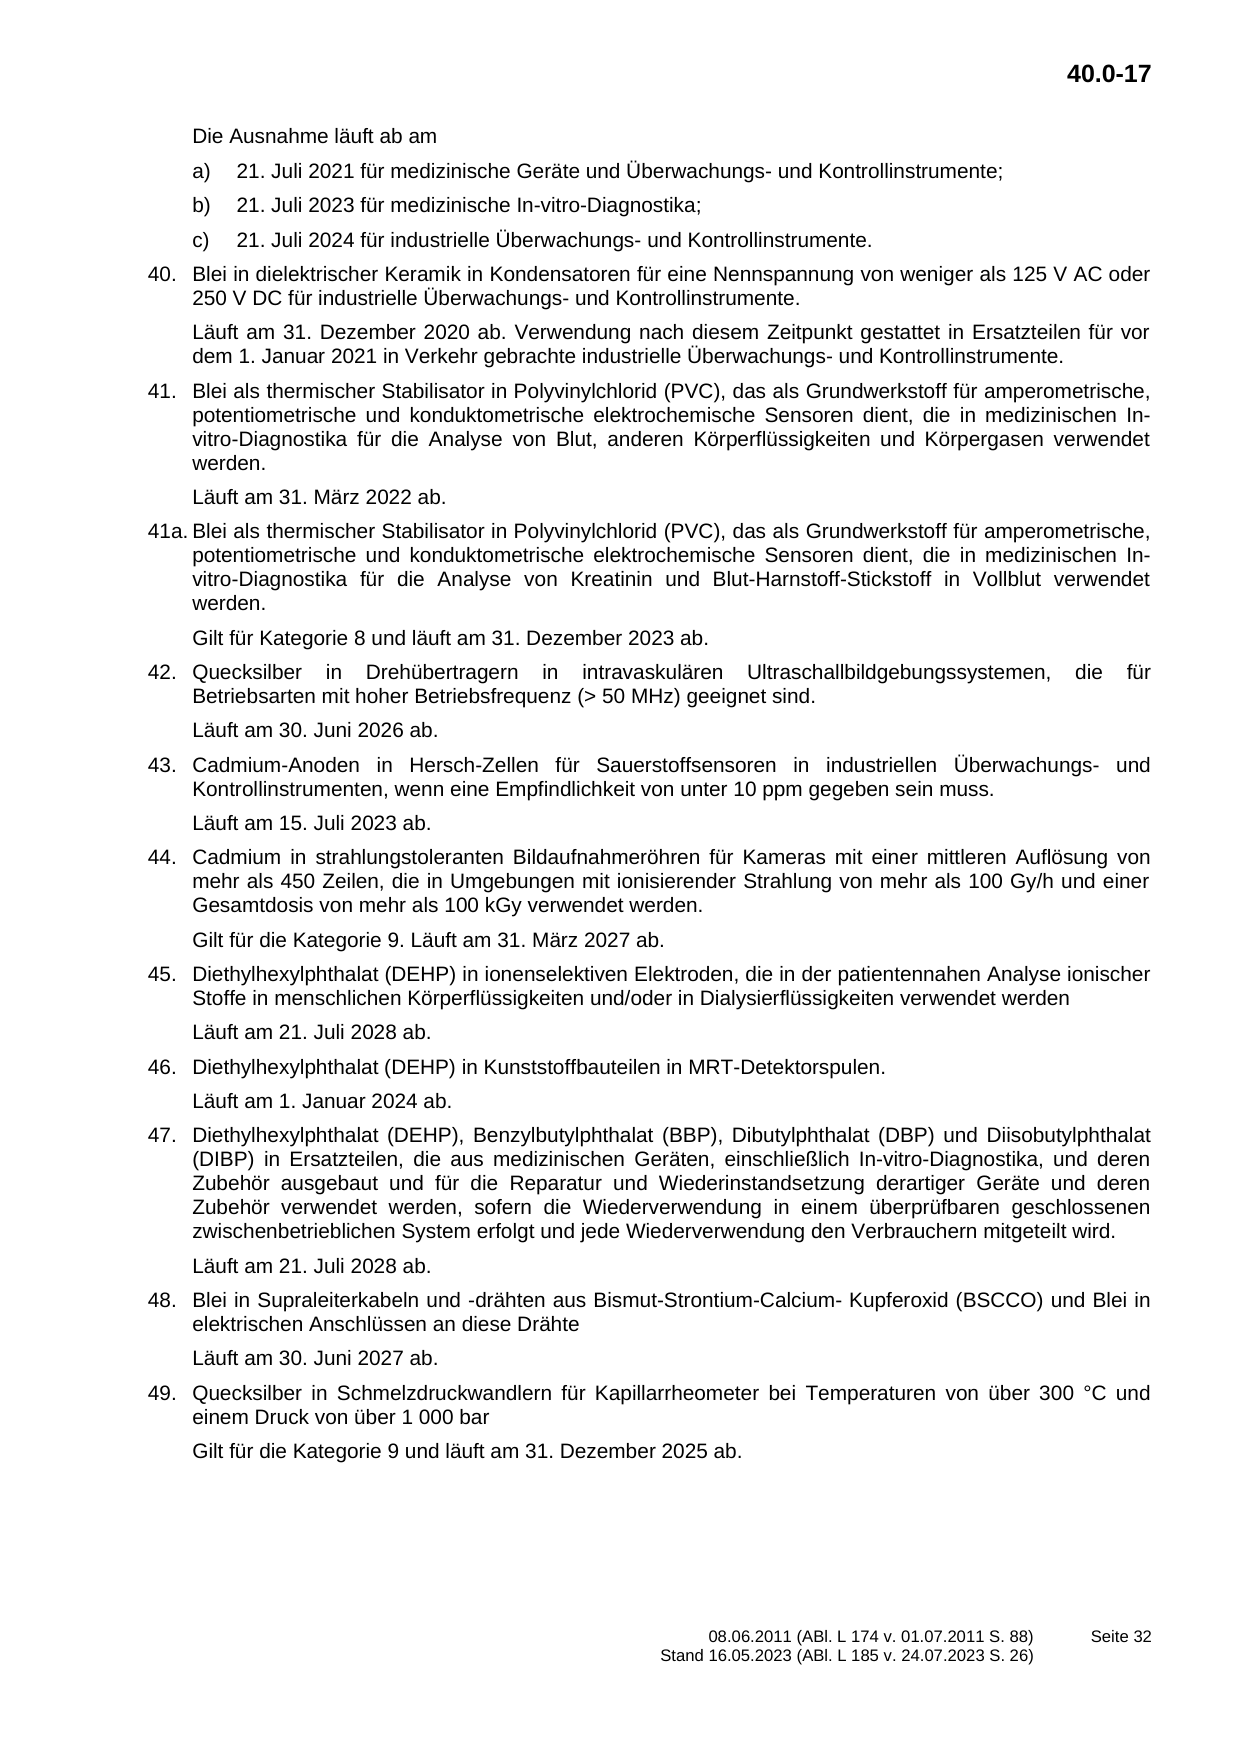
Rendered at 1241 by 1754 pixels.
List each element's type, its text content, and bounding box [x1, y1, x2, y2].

text Die Ausnahme läuft ab am [192, 124, 1152, 148]
text Läuft am 21. Juli 2028 ab. [192, 1020, 1152, 1044]
text Gilt für die Kategorie 9 und läuft am 31. Dezember 2025 ab. [192, 1439, 1152, 1463]
text c) 21. Juli 2024 für industrielle Überwachungs- und Kontrollinstrumente. [192, 227, 1152, 251]
text 44. Cadmium in strahlungstoleranten Bildaufnahmeröhren für Kameras mit einer mittleren Auflösung von mehr als 450 Zeilen, die in Umgebungen mit ionisierender Strahlung von mehr als 100 Gy/h und einer Gesamtdosis von mehr als 100 kGy verwendet werden. [148, 845, 1152, 917]
text a) 21. Juli 2021 für medizinische Geräte und Überwachungs- und Kontrollinstrumente; [192, 159, 1152, 183]
text 49. Quecksilber in Schmelzdruckwandlern für Kapillarrheometer bei Temperaturen von über 300 °C und einem Druck von über 1 000 bar [148, 1381, 1152, 1428]
text Läuft am 30. Juni 2026 ab. [192, 718, 1152, 742]
text Läuft am 30. Juni 2027 ab. [192, 1346, 1152, 1370]
text 46. Diethylhexylphthalat (DEHP) in Kunststoffbauteilen in MRT-Detektorspulen. [148, 1054, 1152, 1078]
text 45. Diethylhexylphthalat (DEHP) in ionenselektiven Elektroden, die in der patientennahen Analyse ionischer Stoffe in menschlichen Körperflüssigkeiten und/oder in Dialysierflüssigkeiten verwendet werden [148, 962, 1152, 1010]
text 41. Blei als thermischer Stabilisator in Polyvinylchlorid (PVC), das als Grundwerkstoff für amperometrische, potentiometrische und konduktometrische elektrochemische Sensoren dient, die in medizinischen In-vitro-Diagnostika für die Analyse von Blut, anderen Körperflüssigkeiten und Körpergasen verwendet werden. [148, 378, 1152, 474]
text 43. Cadmium-Anoden in Hersch-Zellen für Sauerstoffsensoren in industriellen Überwachungs- und Kontrollinstrumenten, wenn eine Empfindlichkeit von unter 10 ppm gegeben sein muss. [148, 752, 1152, 800]
text Gilt für Kategorie 8 und läuft am 31. Dezember 2023 ab. [192, 625, 1152, 649]
text 48. Blei in Supraleiterkabeln und -drähten aus Bismut-Strontium-Calcium- Kupferoxid (BSCCO) und Blei in elektrischen Anschlüssen an diese Drähte [148, 1288, 1152, 1336]
text Läuft am 31. Dezember 2020 ab. Verwendung nach diesem Zeitpunkt gestattet in Ersatzteilen für vor dem 1. Januar 2021 in Verkehr gebrachte industrielle Überwachungs- und Kontrollinstrumente. [192, 320, 1152, 368]
text 42. Quecksilber in Drehübertragern in intravaskulären Ultraschallbildgebungssystemen, die für Betriebsarten mit hoher Betriebsfrequenz (> 50 MHz) geeignet sind. [148, 660, 1152, 708]
text Läuft am 1. Januar 2024 ab. [192, 1089, 1152, 1113]
text 40. Blei in dielektrischer Keramik in Kondensatoren für eine Nennspannung von weniger als 125 V AC oder 250 V DC für industrielle Überwachungs- und Kontrollinstrumente. [148, 262, 1152, 310]
text Läuft am 31. März 2022 ab. [192, 485, 1152, 509]
text 47. Diethylhexylphthalat (DEHP), Benzylbutylphthalat (BBP), Dibutylphthalat (DBP) und Diisobutylphthalat (DIBP) in Ersatzteilen, die aus medizinischen Geräten, einschließlich In-vitro-Diagnostika, und deren Zubehör ausgebaut und für die Reparatur und Wiederinstandsetzung derartiger Geräte und deren Zubehör verwendet werden, sofern die Wiederverwendung in einem überprüfbaren geschlossenen zwischenbetrieblichen System erfolgt und jede Wiederverwendung den Verbrauchern mitgeteilt wird. [148, 1123, 1152, 1243]
text 41a. Blei als thermischer Stabilisator in Polyvinylchlorid (PVC), das als Grundwerkstoff für amperometrische, potentiometrische und konduktometrische elektrochemische Sensoren dient, die in medizinischen In-vitro-Diagnostika für die Analyse von Kreatinin und Blut-Harnstoff-Stickstoff in Vollblut verwendet werden. [148, 519, 1152, 615]
text b) 21. Juli 2023 für medizinische In-vitro-Diagnostika; [192, 193, 1152, 217]
text Gilt für die Kategorie 9. Läuft am 31. März 2027 ab. [192, 927, 1152, 951]
text Läuft am 15. Juli 2023 ab. [192, 811, 1152, 835]
text Läuft am 21. Juli 2028 ab. [192, 1253, 1152, 1277]
